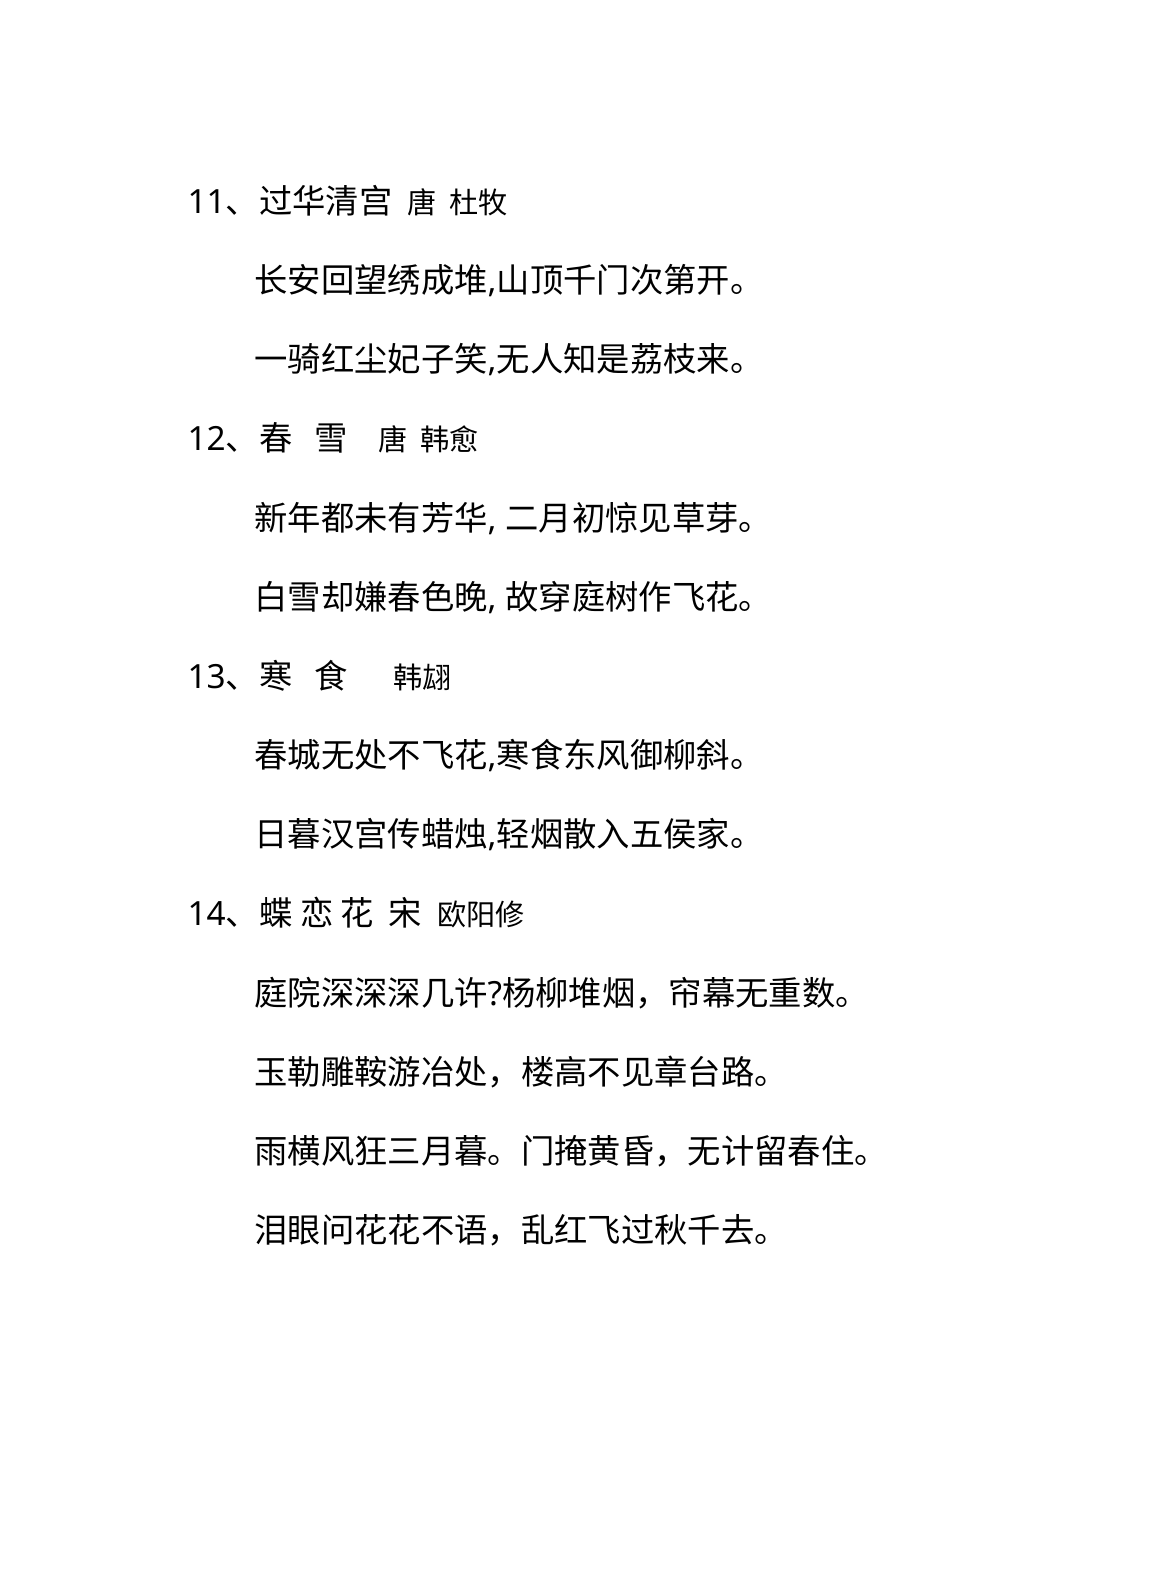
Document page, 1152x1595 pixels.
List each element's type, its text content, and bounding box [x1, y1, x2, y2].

text 14、蝶 恋 花 宋 欧阳修 [187, 862, 964, 942]
text 雨横风狂三月暮。门掩黄昏，无计留春住。 [187, 1100, 964, 1179]
text 13、寒 食 韩翃 [187, 625, 964, 704]
text 一骑红尘妃子笑,无人知是荔枝来。 [187, 308, 964, 387]
text 庭院深深深几许?杨柳堆烟，帘幕无重数。 [187, 942, 964, 1021]
text 长安回望绣成堆,山顶千门次第开。 [187, 229, 964, 308]
text 春城无处不飞花,寒食东风御柳斜。 [187, 704, 964, 783]
text 泪眼问花花不语，乱红飞过秋千去。 [187, 1179, 964, 1258]
text 白雪却嫌春色晚, 故穿庭树作飞花。 [187, 546, 964, 625]
text 12、春 雪 唐 韩愈 [187, 387, 964, 467]
text 日暮汉宫传蜡烛,轻烟散入五侯家。 [187, 783, 964, 862]
text 新年都未有芳华, 二月初惊见草芽。 [187, 467, 964, 546]
text 11、过华清宫 唐 杜牧 [187, 150, 964, 229]
text 玉勒雕鞍游冶处，楼高不见章台路。 [187, 1021, 964, 1100]
